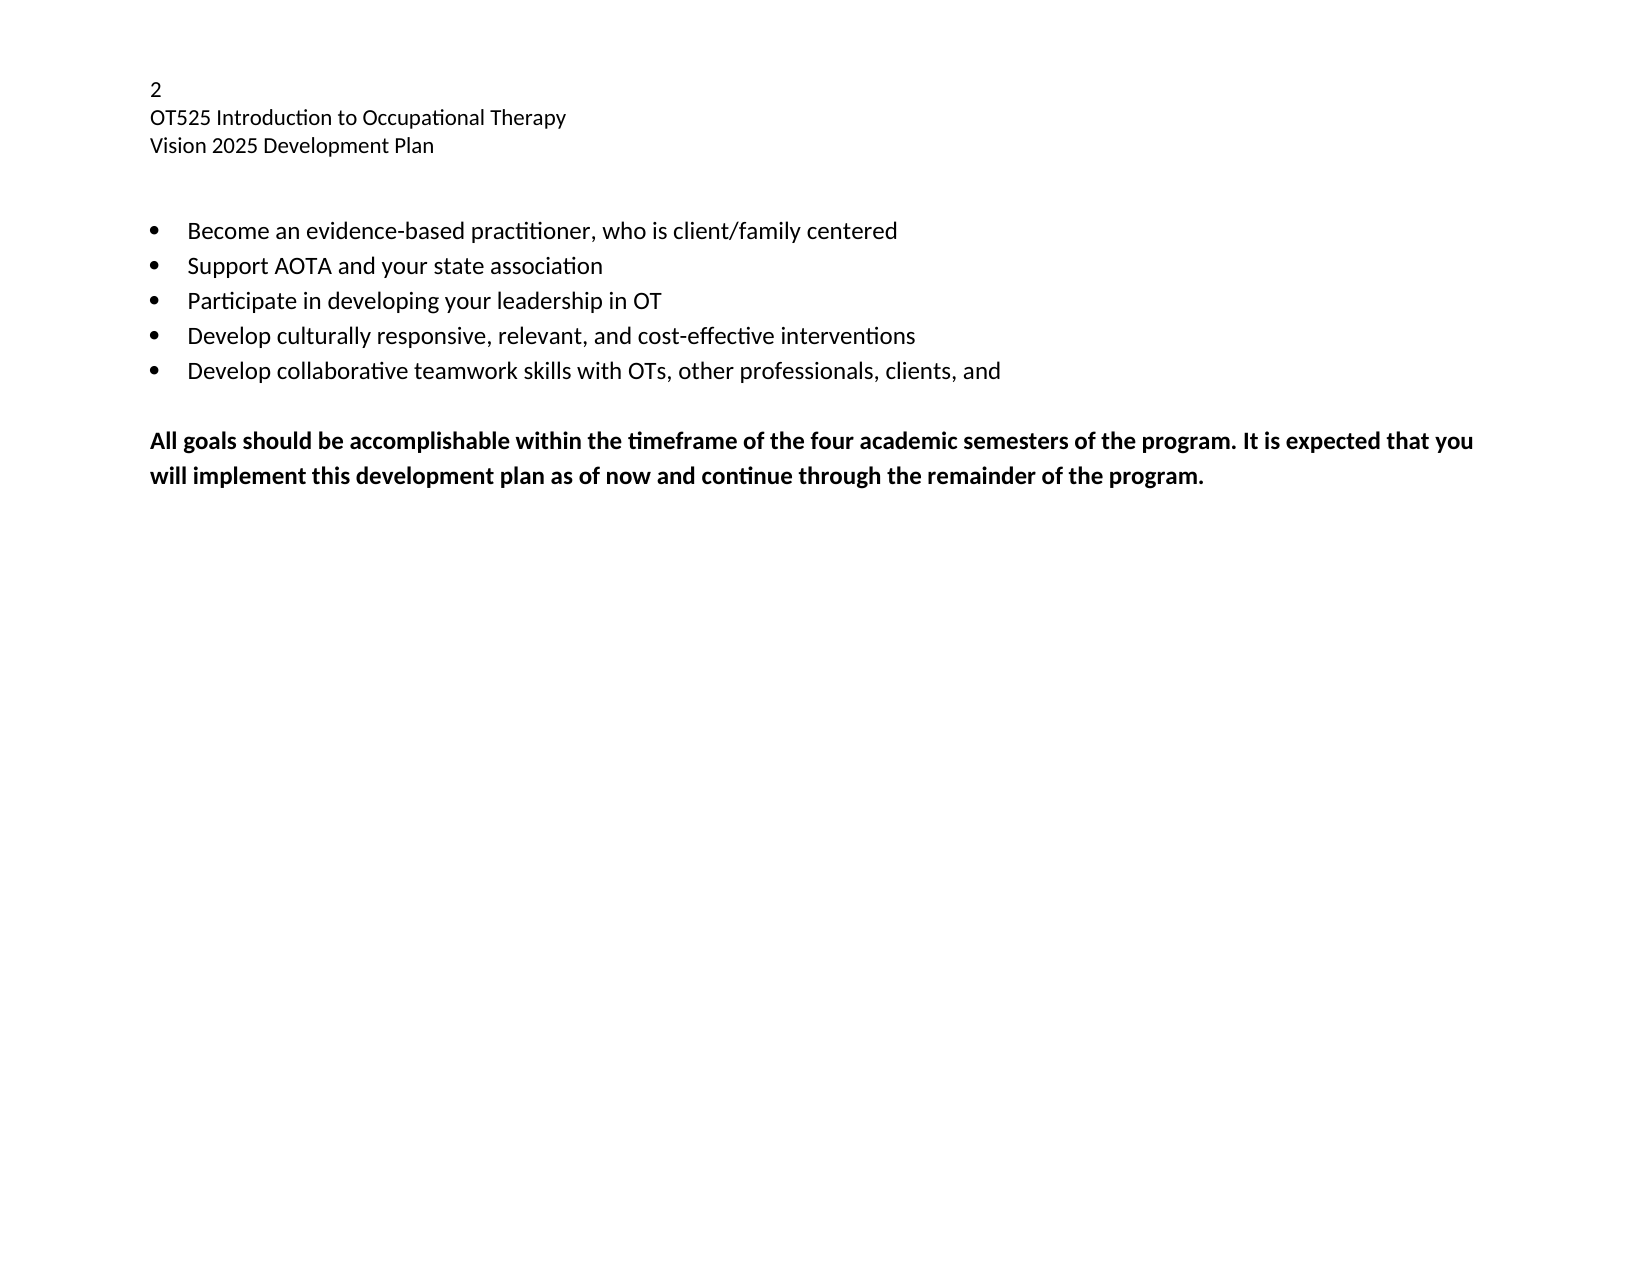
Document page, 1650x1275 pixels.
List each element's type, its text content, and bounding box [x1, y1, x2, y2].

list Participate in developing your leadership in OT [150, 285, 1500, 316]
list Develop collaborative teamwork skills with OTs, other professionals, clients, and [150, 355, 1500, 386]
list Become an evidence-based practitioner, who is client/family centered [150, 215, 1500, 246]
list Support AOTA and your state association [150, 250, 1500, 281]
list Develop culturally responsive, relevant, and cost-effective interventions [150, 320, 1500, 351]
text All goals should be accomplishable within the timeframe of the four academic semesters of the program. It is expected that you will implement this development plan as of now and continue through the remainder of the program. [150, 425, 1500, 491]
